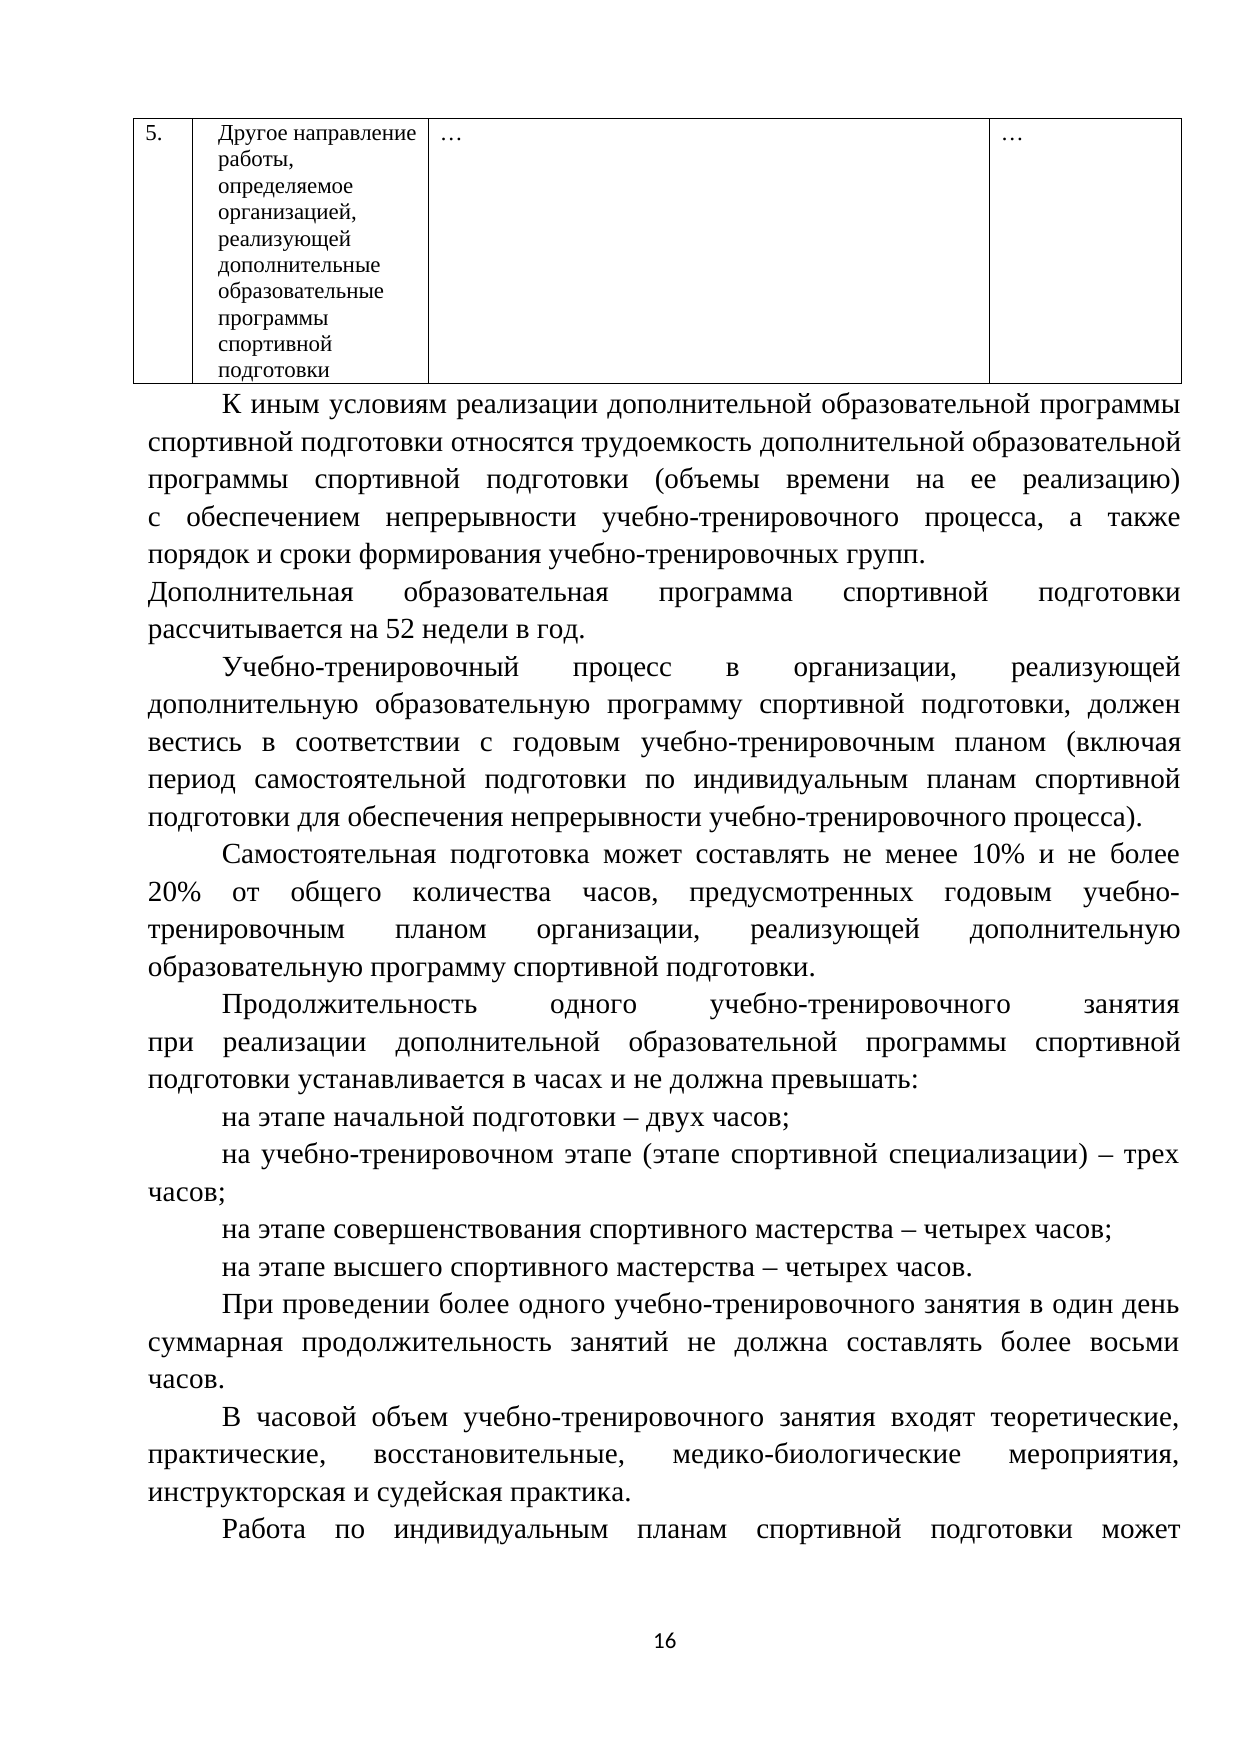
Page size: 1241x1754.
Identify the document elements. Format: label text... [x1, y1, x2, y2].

table_cell … [990, 119, 1181, 383]
text При проведении более одного учебно-тренировочного занятия в один день суммарная продолжительность занятий не должна составлять более восьми часов. [148, 1284, 1181, 1396]
text Продолжительность одного учебно-тренировочного занятия при реализации дополнительной образовательной программы спортивной подготовки устанавливается в часах и не должна превышать: [148, 984, 1181, 1096]
text на этапе высшего спортивного мастерства – четырех часов. [148, 1246, 1181, 1284]
text В часовой объем учебно-тренировочного занятия входят теоретические, практические, восстановительные, медико-биологические мероприятия, инструкторская и судейская практика. [148, 1396, 1181, 1509]
table_cell … [429, 119, 989, 383]
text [148, 1509, 1181, 1546]
text на этапе совершенствования спортивного мастерства – четырех часов; [148, 1209, 1181, 1246]
text на этапе начальной подготовки – двух часов; [148, 1096, 1181, 1134]
table_cell 5. [134, 119, 192, 383]
text на учебно-тренировочном этапе (этапе спортивной специализации) – трех часов; [148, 1134, 1181, 1209]
text К иным условиям реализации дополнительной образовательной программы спортивной подготовки относятся трудоемкость дополнительной образовательной программы спортивной подготовки (объемы времени на ее реализацию) с обеспечением непрерывности учебно-тренировочного процесса, а также порядок и сроки формирования учебно-тренировочных групп. [148, 384, 1181, 571]
table_cell Другое направление работы, определяемое организацией, реализующей дополнительные образовательные программы спортивной подготовки [193, 119, 428, 383]
text Самостоятельная подготовка может составлять не менее 10% и не более 20% от общего количества часов, предусмотренных годовым учебно-тренировочным планом организации, реализующей дополнительную образовательную программу спортивной подготовки. [148, 834, 1181, 984]
text Дополнительная образовательная программа спортивной подготовки рассчитывается на 52 недели в год. [148, 571, 1181, 646]
text Учебно-тренировочный процесс в организации, реализующей дополнительную образовательную программу спортивной подготовки, должен вестись в соответствии с годовым учебно-тренировочным планом (включая период самостоятельной подготовки по индивидуальным планам спортивной подготовки для обеспечения непрерывности учебно-тренировочного процесса). [148, 646, 1181, 834]
